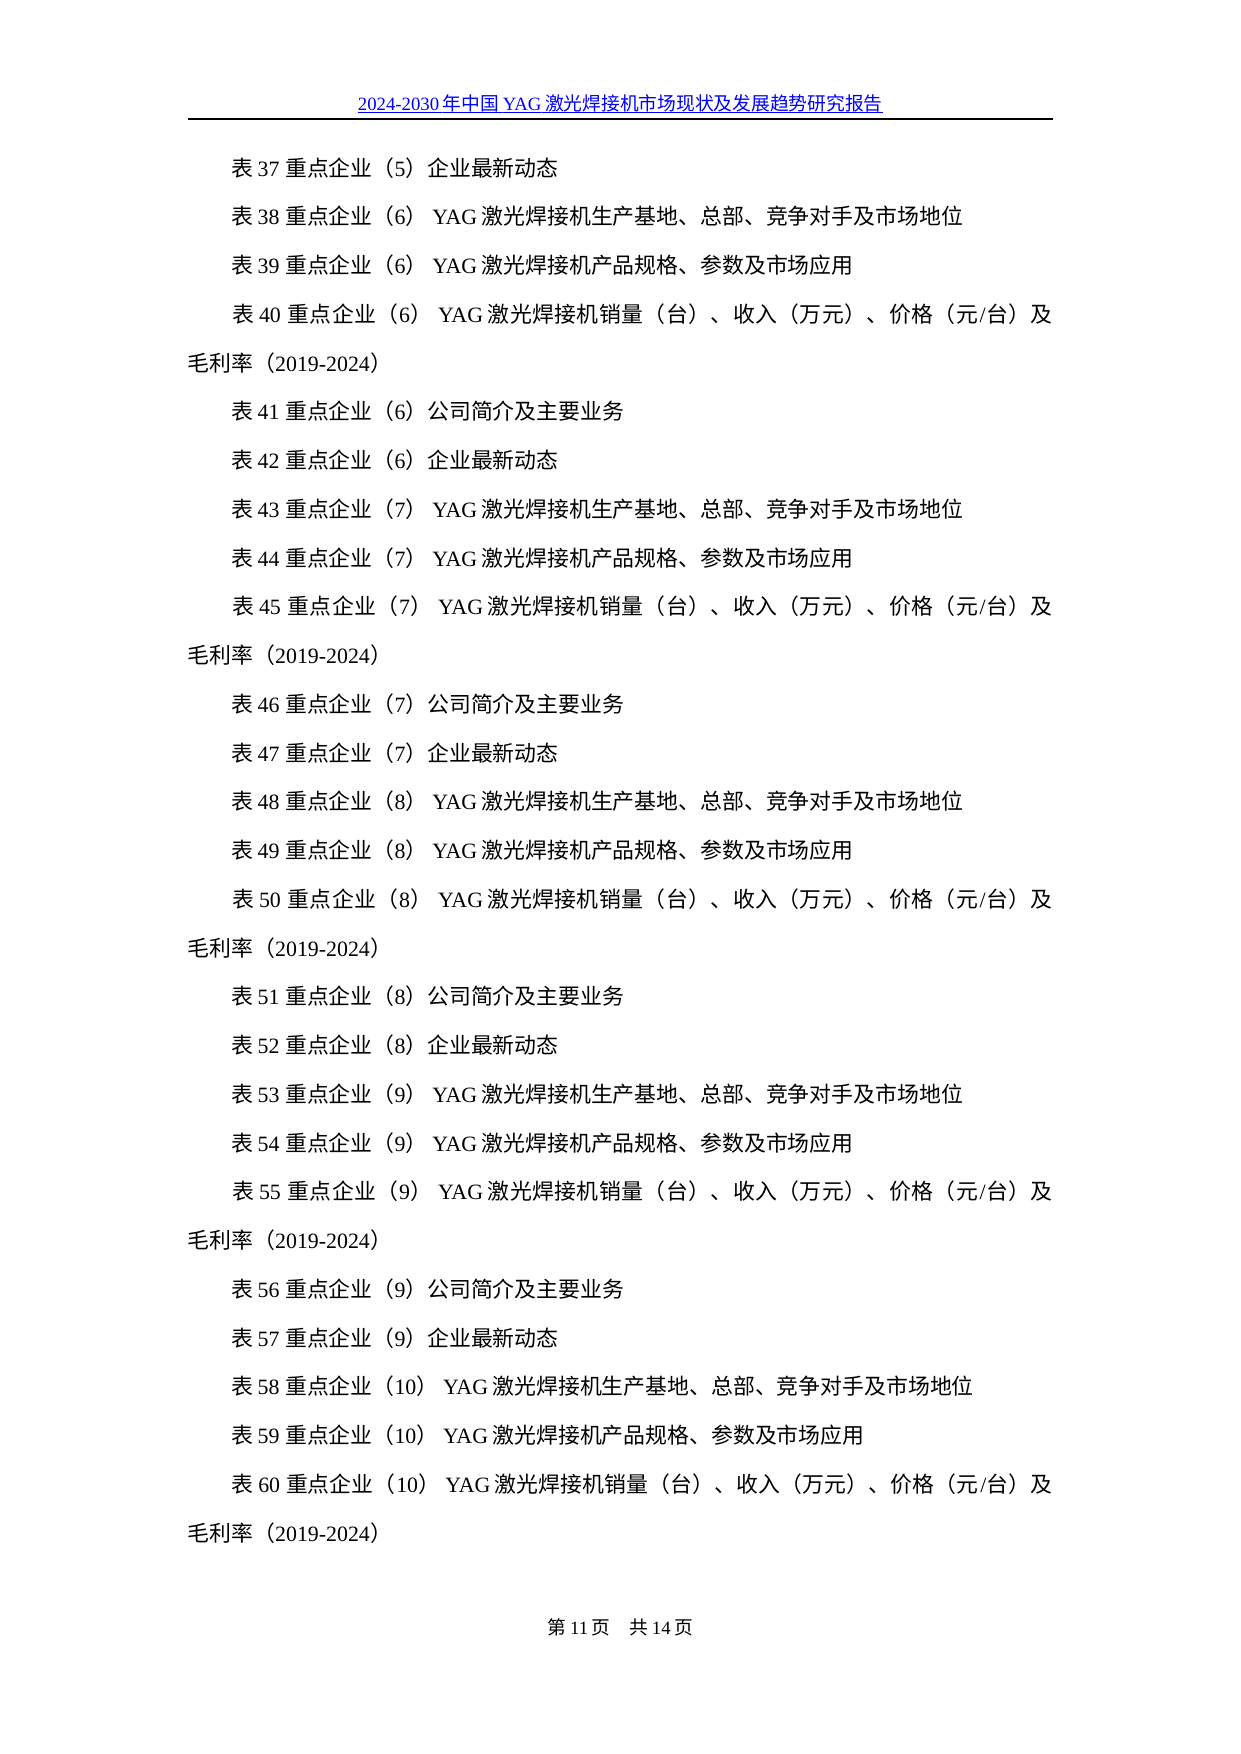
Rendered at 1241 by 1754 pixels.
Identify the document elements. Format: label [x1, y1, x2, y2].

text [187, 150, 1053, 1548]
